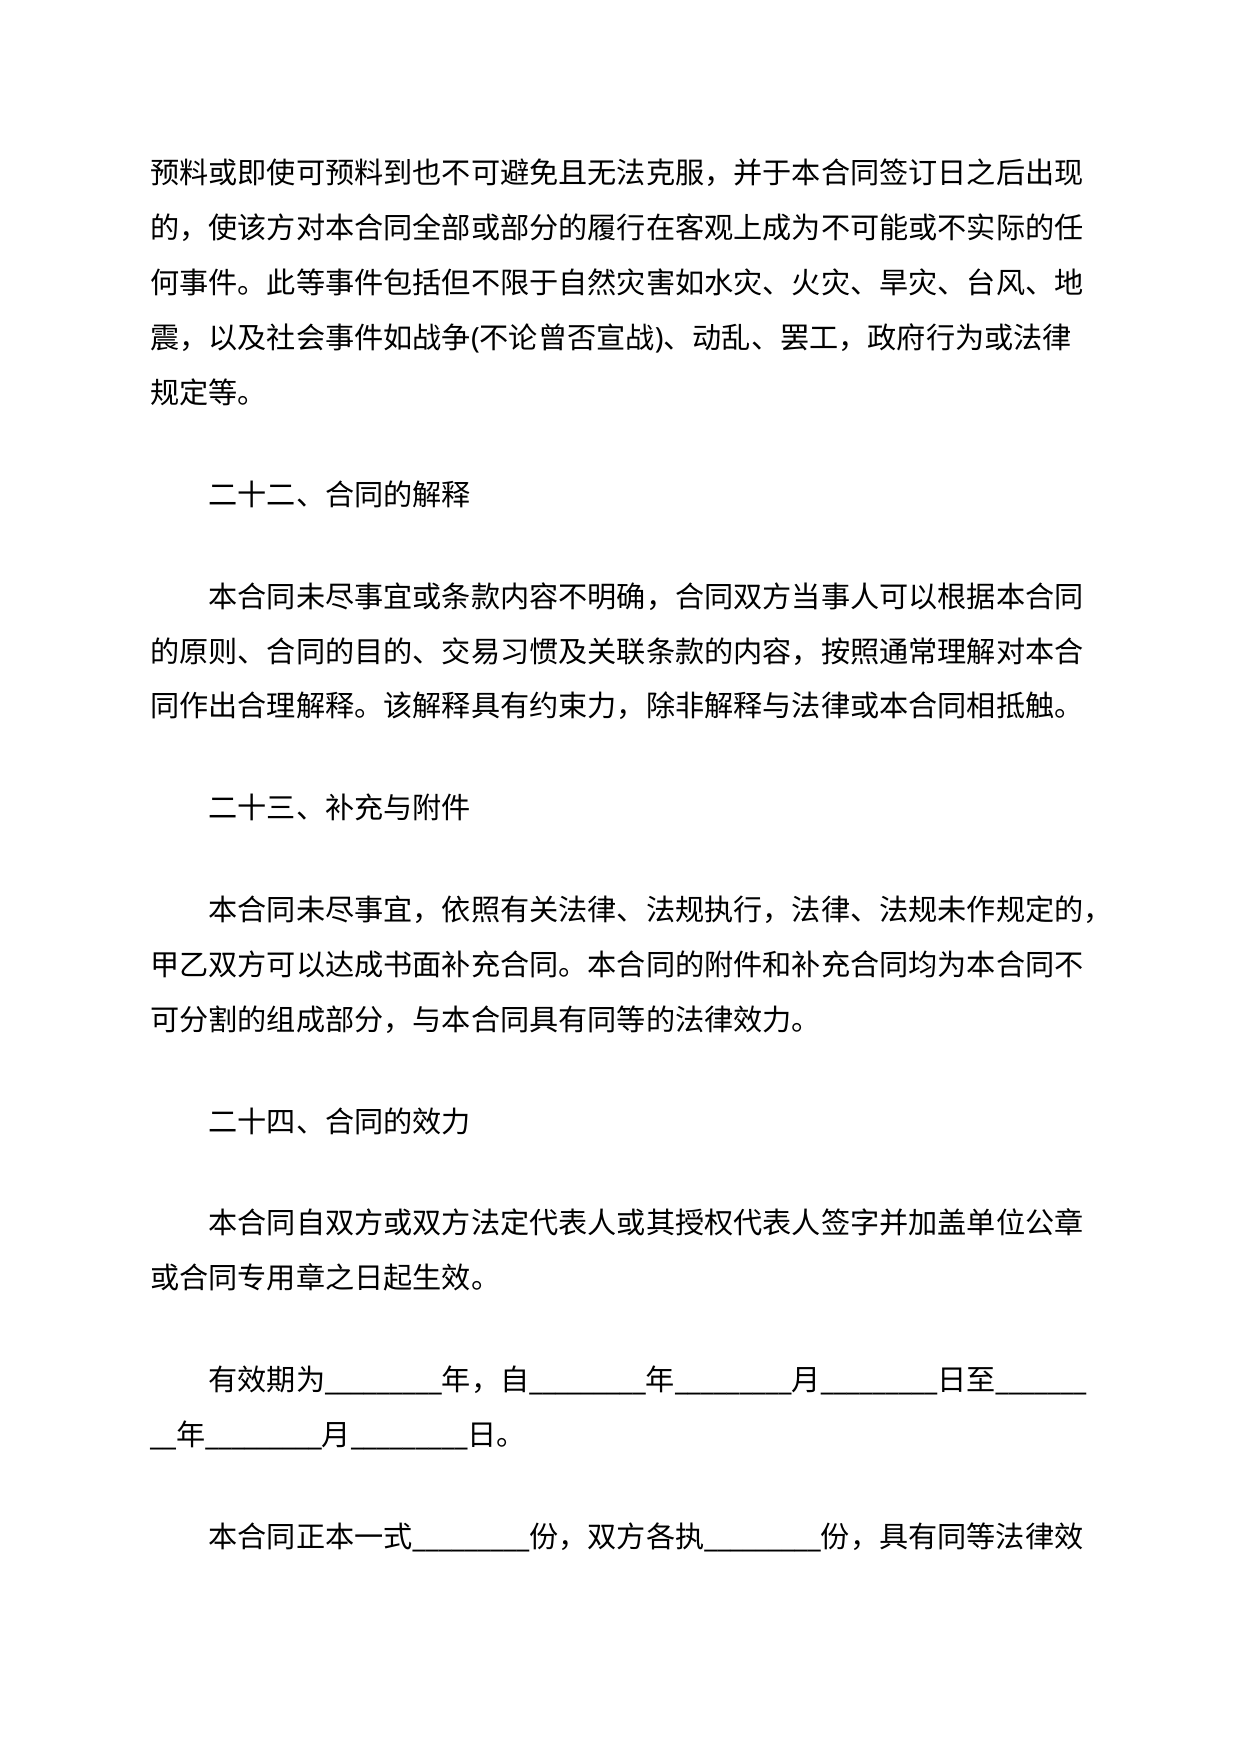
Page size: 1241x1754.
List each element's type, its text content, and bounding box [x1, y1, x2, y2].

text 有效期为_________年，自_________年_________月_________日至_________年_________月_________日。 [150, 1357, 1090, 1454]
text 二十二、合同的解释 [150, 471, 1090, 514]
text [150, 150, 1090, 412]
text 本合同未尽事宜或条款内容不明确，合同双方当事人可以根据本合同的原则、合同的目的、交易习惯及关联条款的内容，按照通常理解对本合同作出合理解释。该解释具有约束力，除非解释与法律或本合同相抵触。 [150, 573, 1090, 725]
text 二十三、补充与附件 [150, 785, 1090, 827]
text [150, 1513, 1090, 1556]
text 二十四、合同的效力 [150, 1098, 1090, 1140]
text 本合同自双方或双方法定代表人或其授权代表人签字并加盖单位公章或合同专用章之日起生效。 [150, 1200, 1090, 1297]
text 本合同未尽事宜，依照有关法律、法规执行，法律、法规未作规定的，甲乙双方可以达成书面补充合同。本合同的附件和补充合同均为本合同不可分割的组成部分，与本合同具有同等的法律效力。 [150, 887, 1090, 1039]
